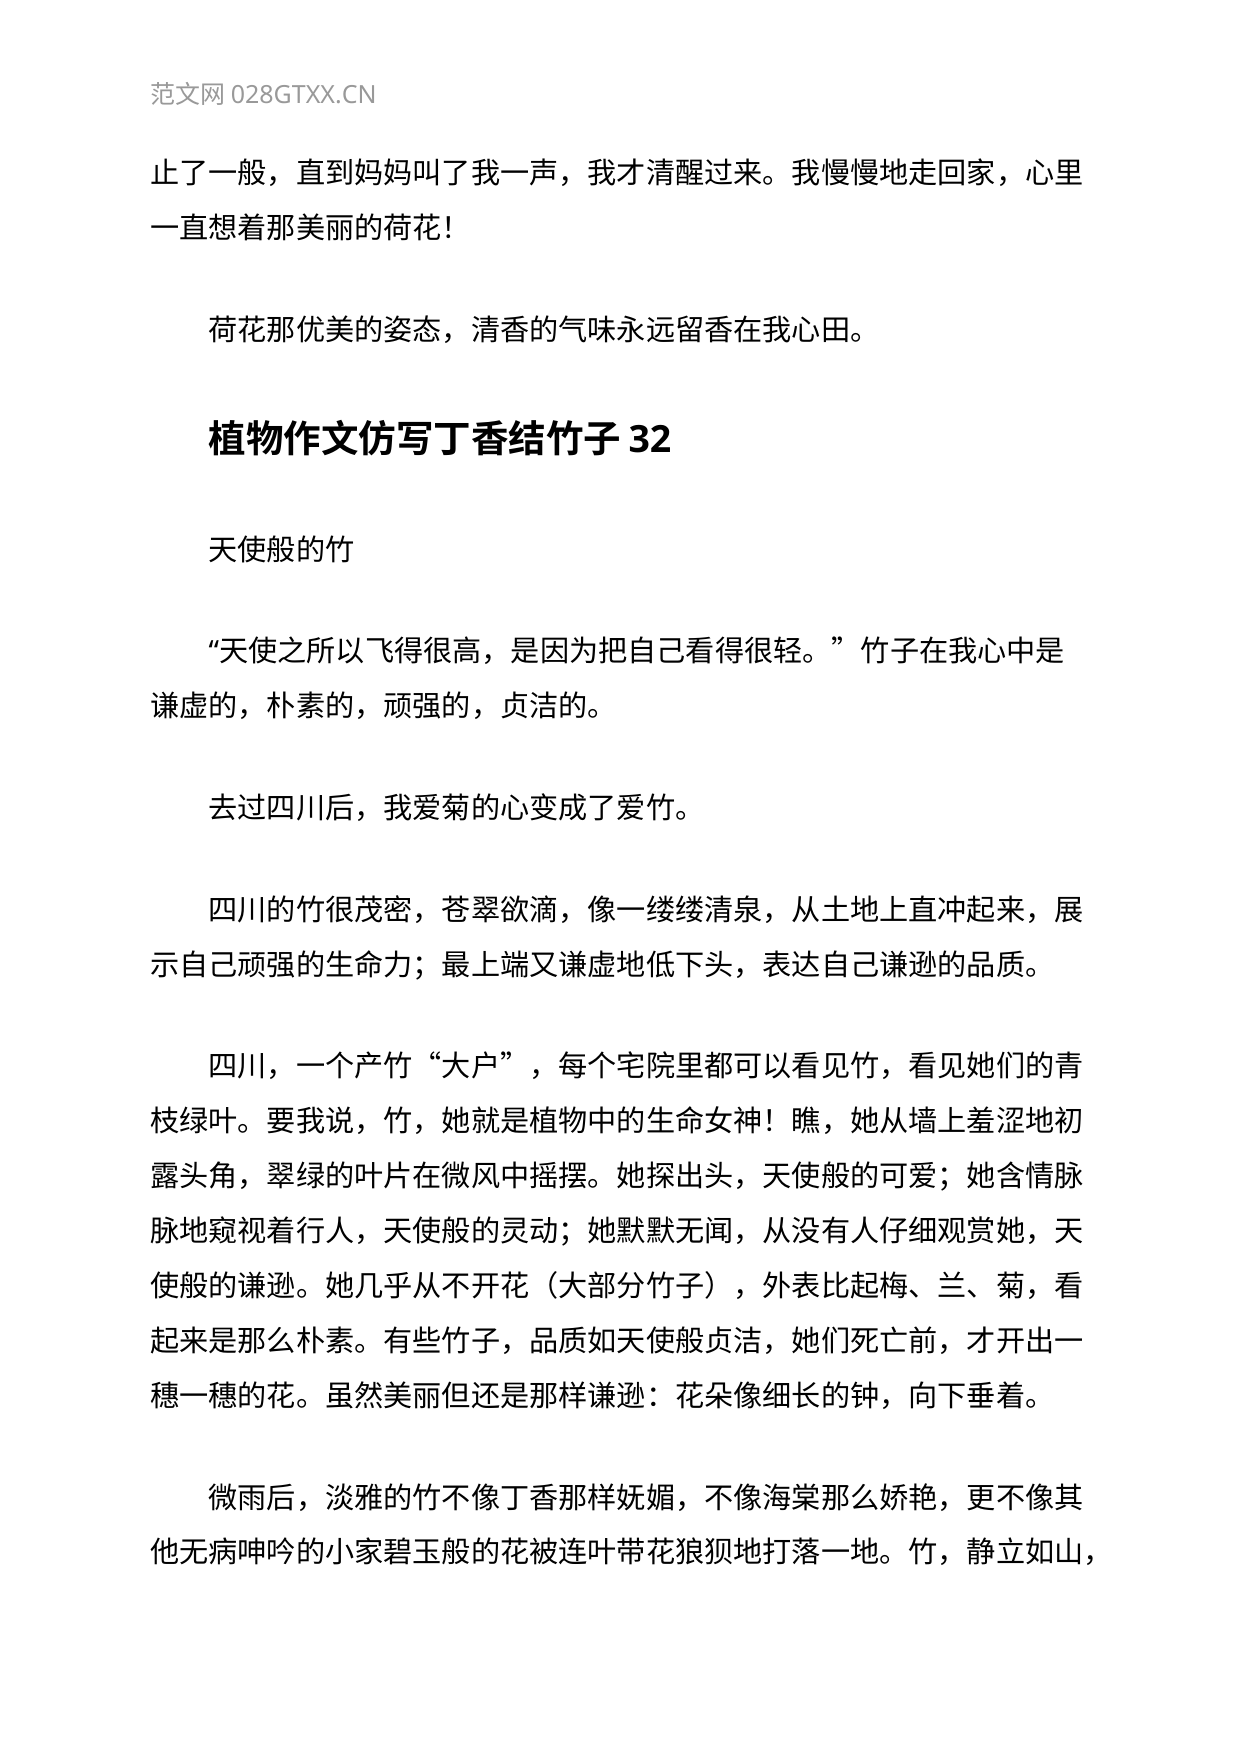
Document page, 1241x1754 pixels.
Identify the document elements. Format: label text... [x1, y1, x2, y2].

text 荷花那优美的姿态，清香的气味永远留香在我心田。 [150, 307, 1090, 349]
text 天使般的竹 [150, 526, 1090, 568]
text 去过四川后，我爱菊的心变成了爱竹。 [150, 784, 1090, 827]
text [150, 1474, 1090, 1571]
text 植物作文仿写丁香结竹子32 [150, 408, 1090, 463]
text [150, 150, 1090, 247]
text “天使之所以飞得很高，是因为把自己看得很轻。”竹子在我心中是谦虚的，朴素的，顽强的，贞洁的。 [150, 628, 1090, 725]
text 四川的竹很茂密，苍翠欲滴，像一缕缕清泉，从土地上直冲起来，展示自己顽强的生命力；最上端又谦虚地低下头，表达自己谦逊的品质。 [150, 886, 1090, 983]
text 四川，一个产竹“大户”，每个宅院里都可以看见竹，看见她们的青枝绿叶。要我说，竹，她就是植物中的生命女神！瞧，她从墙上羞涩地初露头角，翠绿的叶片在微风中摇摆。她探出头，天使般的可爱；她含情脉脉地窥视着行人，天使般的灵动；她默默无闻，从没有人仔细观赏她，天使般的谦逊。她几乎从不开花（大部分竹子），外表比起梅、兰、菊，看起来是那么朴素。有些竹子，品质如天使般贞洁，她们死亡前，才开出一穗一穗的花。虽然美丽但还是那样谦逊：花朵像细长的钟，向下垂着。 [150, 1043, 1090, 1415]
